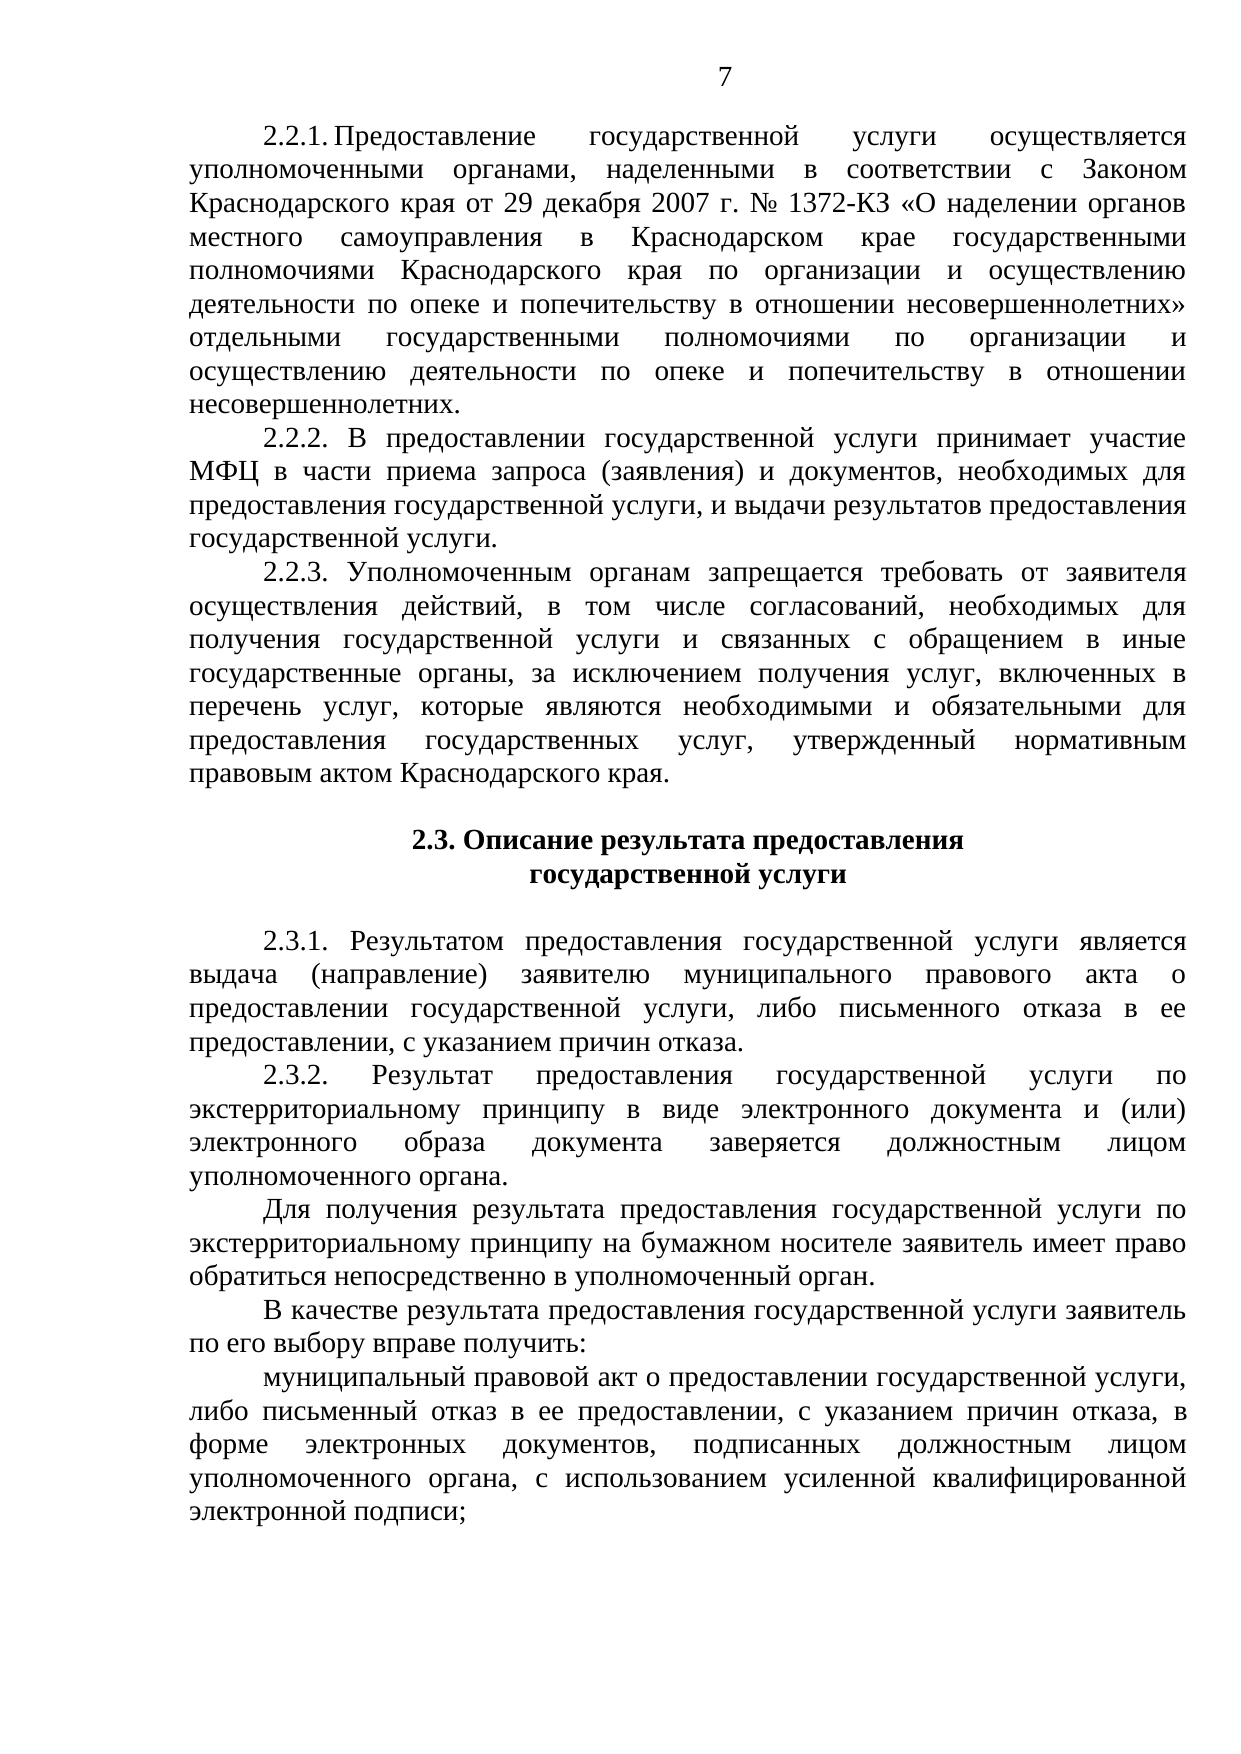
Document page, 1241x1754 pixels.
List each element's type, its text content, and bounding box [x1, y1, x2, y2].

text 2.2.1. Предоставление государственной услуги осуществляется уполномоченными органами, наделенными в соответствии с Законом Краснодарского края от 29 декабря 2007 г. № 1372-КЗ «О наделении органов местного самоуправления в Краснодарском крае государственными полномочиями Краснодарского края по организации и осуществлению деятельности по опеке и попечительству в отношении несовершеннолетних» отдельными государственными полномочиями по организации и осуществлению деятельности по опеке и попечительству в отношении несовершеннолетних. [189, 118, 1187, 420]
text 2.2.2. В предоставлении государственной услуги принимает участие МФЦ в части приема запроса (заявления) и документов, необходимых для предоставления государственной услуги, и выдачи результатов предоставления государственной услуги. [189, 420, 1187, 554]
text 2.3.2. Результат предоставления государственной услуги по экстерриториальному принципу в виде электронного документа и (или) электронного образа документа заверяется должностным лицом уполномоченного органа. [189, 1057, 1187, 1191]
text муниципальный правовой акт о предоставлении государственной услуги, либо письменный отказ в ее предоставлении, с указанием причин отказа, в форме электронных документов, подписанных должностным лицом уполномоченного органа, с использованием усиленной квалифицированной электронной подписи; [189, 1359, 1187, 1527]
text Для получения результата предоставления государственной услуги по экстерриториальному принципу на бумажном носителе заявитель имеет право обратиться непосредственно в уполномоченный орган. [189, 1191, 1187, 1292]
text государственной услуги [189, 856, 1187, 889]
text В качестве результата предоставления государственной услуги заявитель по его выбору вправе получить: [189, 1292, 1187, 1359]
text 2.2.3. Уполномоченным органам запрещается требовать от заявителя осуществления действий, в том числе согласований, необходимых для получения государственной услуги и связанных с обращением в иные государственные органы, за исключением получения услуг, включенных в перечень услуг, которые являются необходимыми и обязательными для предоставления государственных услуг, утвержденный нормативным правовым актом Краснодарского края. [189, 554, 1187, 789]
text 2.3.1. Результатом предоставления государственной услуги является выдача (направление) заявителю муниципального правового акта о предоставлении государственной услуги, либо письменного отказа в ее предоставлении, с указанием причин отказа. [189, 923, 1187, 1057]
text 2.3. Описание результата предоставления [189, 822, 1187, 856]
